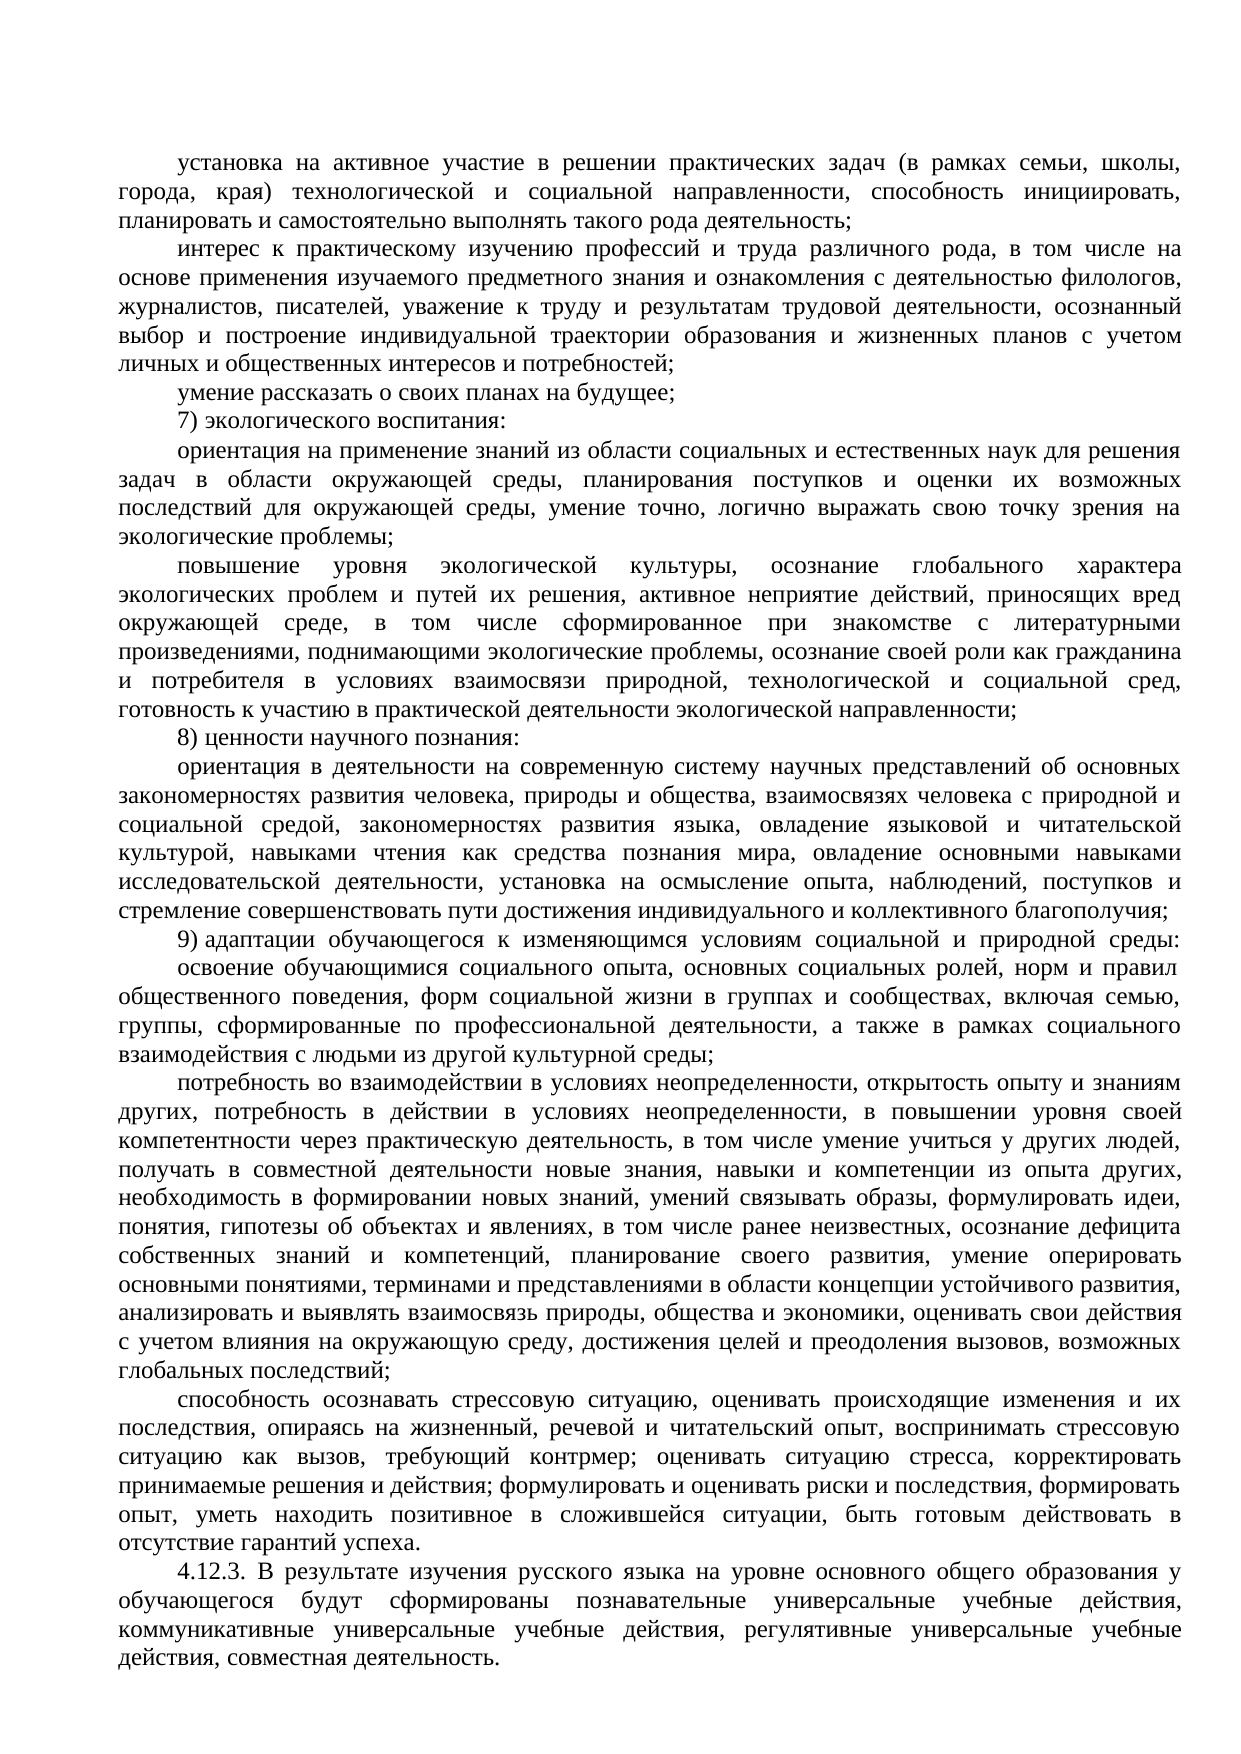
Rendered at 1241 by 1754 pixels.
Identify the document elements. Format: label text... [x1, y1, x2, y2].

text ориентация на применение знаний из области социальных и естественных наук для решения задач в области окружающей среды, планирования поступков и оценки их возможных последствий для окружающей среды, умение точно, логично выражать свою точку зрения на экологические проблемы; [118, 435, 1181, 550]
text повышение уровня экологической культуры, осознание глобального характера экологических проблем и путей их решения, активное неприятие действий, приносящих вред окружающей среде, в том числе сформированное при знакомстве с литературными произведениями, поднимающими экологические проблемы, осознание своей роли как гражданина и потребителя в условиях взаимосвязи природной, технологической и социальной сред, готовность к участию в практической деятельности экологической направленности; [118, 550, 1182, 722]
text ориентация в деятельности на современную систему научных представлений об основных закономерностях развития человека, природы и общества, взаимосвязях человека с природной и социальной средой, закономерностях развития языка, овладение языковой и читательской культурой, навыками чтения как средства познания мира, овладение основными навыками исследовательской деятельности, установка на осмысление опыта, наблюдений, поступков и стремление совершенствовать пути достижения индивидуального и коллективного благополучия; [118, 751, 1181, 924]
list адаптации обучающегося к изменяющимся условиям социальной и природной среды: освоение обучающимися социального опыта, основных социальных ролей, норм и правил [177, 924, 1181, 981]
text интерес к практическому изучению профессий и труда различного рода, в том числе на основе применения изучаемого предметного знания и ознакомления с деятельностью филологов, журналистов, писателей, уважение к труду и результатам трудовой деятельности, осознанный выбор и построение индивидуальной траектории образования и жизненных планов с учетом личных и общественных интересов и потребностей; [118, 233, 1182, 377]
text умение рассказать о своих планах на будущее; [177, 377, 1194, 406]
text способность осознавать стрессовую ситуацию, оценивать происходящие изменения и их последствия, опираясь на жизненный, речевой и читательский опыт, воспринимать стрессовую ситуацию как вызов, требующий контрмер; оценивать ситуацию стресса, корректировать принимаемые решения и действия; формулировать и оценивать риски и последствия, формировать опыт, уметь находить позитивное в сложившейся ситуации, быть готовым действовать в отсутствие гарантий успеха. [118, 1384, 1181, 1556]
text потребность во взаимодействии в условиях неопределенности, открытость опыту и знаниям других, потребность в действии в условиях неопределенности, в повышении уровня своей компетентности через практическую деятельность, в том числе умение учиться у других людей, получать в совместной деятельности новые знания, навыки и компетенции из опыта других, необходимость в формировании новых знаний, умений связывать образы, формулировать идеи, понятия, гипотезы об объектах и явлениях, в том числе ранее неизвестных, осознание дефицита собственных знаний и компетенций, планирование своего развития, умение оперировать основными понятиями, терминами и представлениями в области концепции устойчивого развития, анализировать и выявлять взаимосвязь природы, общества и экономики, оценивать свои действия с учетом влияния на окружающую среду, достижения целей и преодоления вызовов, возможных глобальных последствий; [118, 1067, 1182, 1384]
text общественного поведения, форм социальной жизни в группах и сообществах, включая семью, группы, сформированные по профессиональной деятельности, а также в рамках социального взаимодействия с людьми из другой культурной среды; [118, 981, 1181, 1067]
text установка на активное участие в решении практических задач (в рамках семьи, школы, города, края) технологической и социальной направленности, способность инициировать, планировать и самостоятельно выполнять такого рода деятельность; [118, 147, 1181, 233]
list экологического воспитания: [177, 406, 1194, 434]
list В результате изучения русского языка на уровне основного общего образования у обучающегося будут сформированы познавательные универсальные учебные действия, коммуникативные универсальные учебные действия, регулятивные универсальные учебные действия, совместная деятельность. [118, 1556, 1182, 1671]
list ценности научного познания: [177, 722, 1194, 751]
